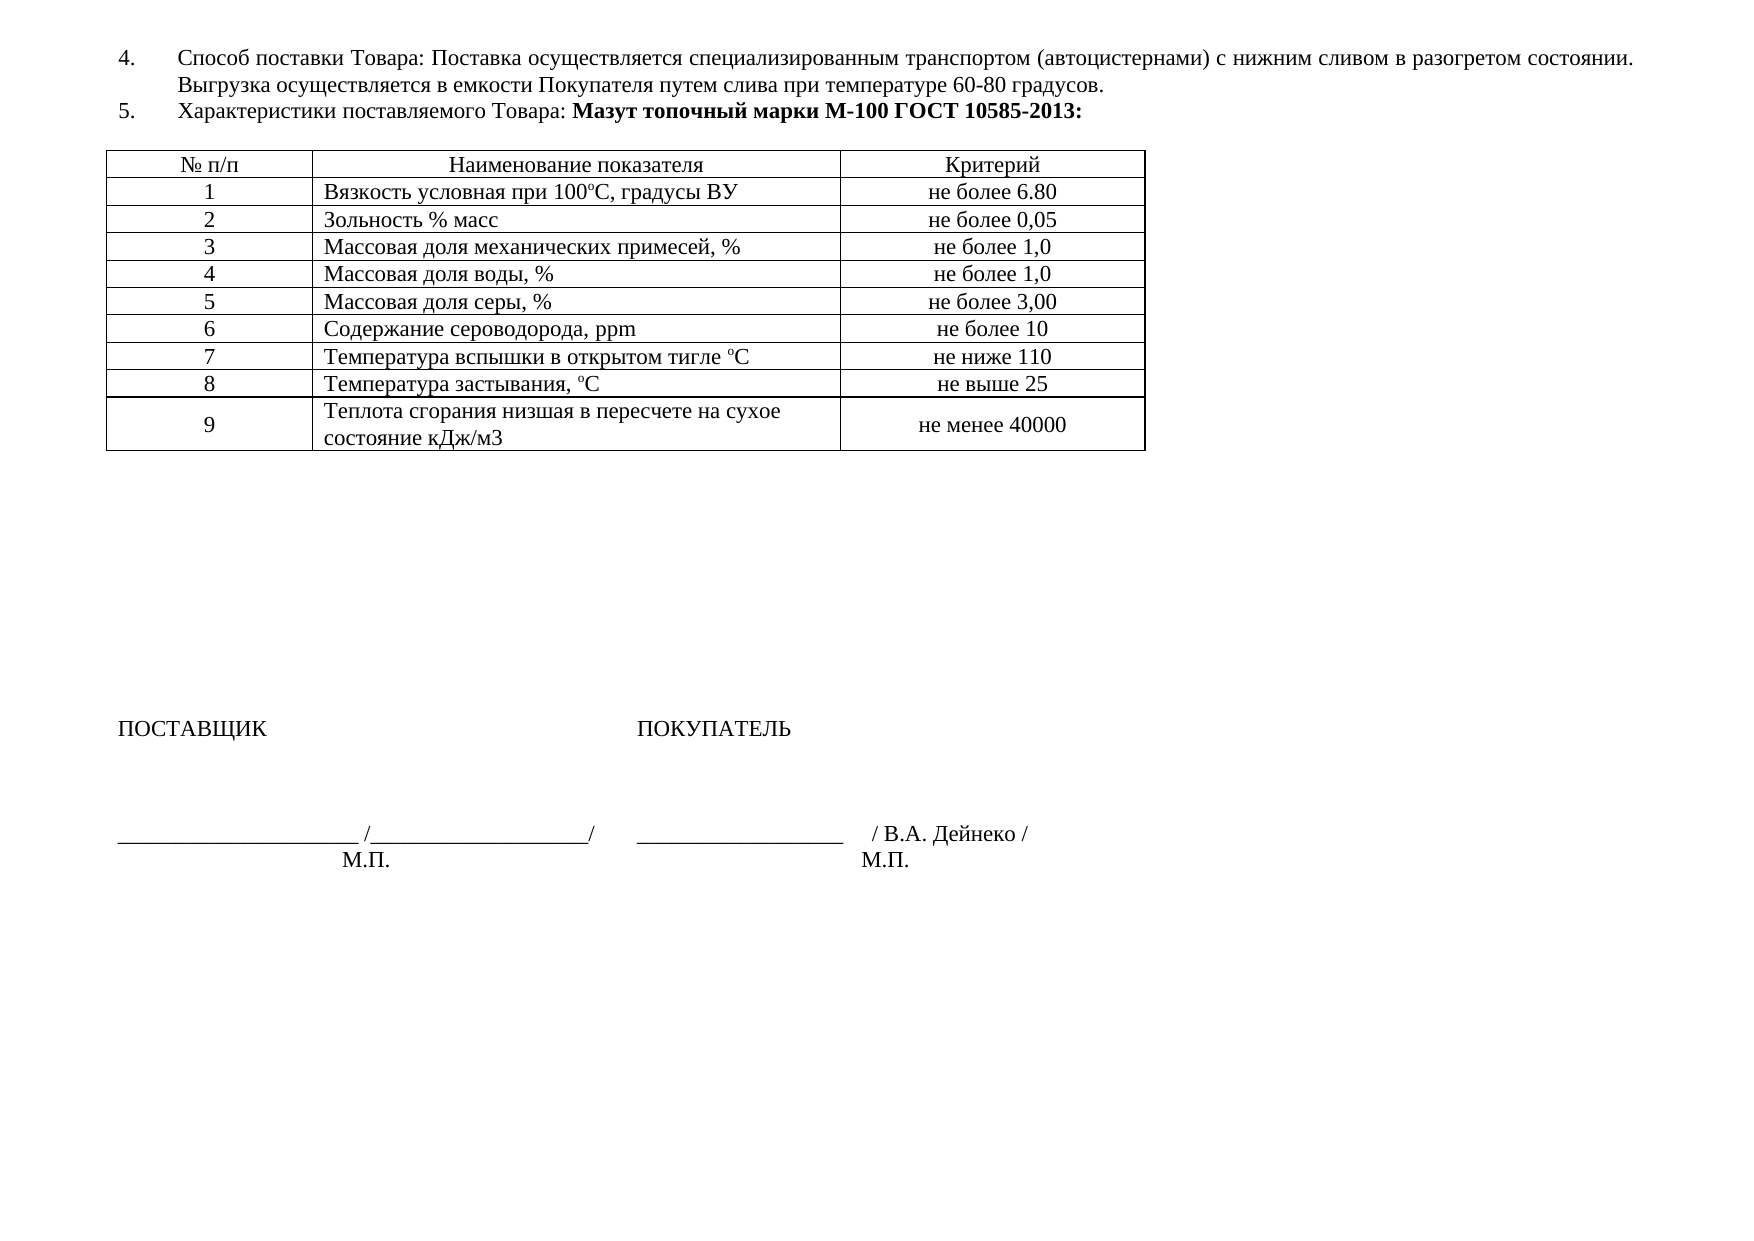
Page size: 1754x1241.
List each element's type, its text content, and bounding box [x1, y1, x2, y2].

table_cell не выше 25 [841, 370, 1144, 396]
table_cell не более 1,0 [841, 261, 1144, 287]
table_cell Теплота сгорания низшая в пересчете на сухое состояние кДж/м3 [313, 398, 840, 450]
table_cell не ниже 110 [841, 343, 1144, 369]
table_cell 3 [107, 233, 312, 259]
table_cell не более 1,0 [841, 233, 1144, 259]
table_cell ПОСТАВЩИК _____________________ /___________________/ М.П. [106, 451, 626, 873]
list Характеристики поставляемого Товара: Мазут топочный марки М-100 ГОСТ 10585-2013: [118, 97, 1636, 123]
table_cell Зольность % масс [313, 206, 840, 232]
table_cell не более 10 [841, 315, 1144, 342]
table_cell не более 0,05 [841, 206, 1144, 232]
table_header Наименование показателя [313, 151, 840, 177]
table_cell ПОКУПАТЕЛЬ __________________ / В.А. Дейнеко / М.П. [626, 451, 1145, 873]
table_header Критерий [841, 151, 1144, 177]
table_cell Содержание сероводорода, ppm [313, 315, 840, 342]
table_cell Массовая доля механических примесей, % [313, 233, 840, 259]
table_cell 8 [107, 370, 312, 396]
table_cell не менее 40000 [841, 398, 1144, 450]
table_header № п/п [107, 151, 312, 177]
table_cell 5 [107, 288, 312, 314]
table_cell не более 3,00 [841, 288, 1144, 314]
table_cell 2 [107, 206, 312, 232]
table_cell Массовая доля воды, % [313, 261, 840, 287]
table_cell 4 [107, 261, 312, 287]
list Способ поставки Товара: Поставка осуществляется специализированным транспортом (автоцистернами) с нижним сливом в разогретом состоянии. Выгрузка осуществляется в емкости Покупателя путем слива при температуре 60-80 градусов. [118, 44, 1636, 97]
table_cell Температура застывания, оС [313, 370, 840, 396]
table_cell Вязкость условная при 100оС, градусы ВУ [313, 178, 840, 205]
table_cell 9 [107, 398, 312, 450]
table_cell 6 [107, 315, 312, 342]
table_cell не более 6.80 [841, 178, 1144, 205]
table_cell Температура вспышки в открытом тигле оС [313, 343, 840, 369]
table_cell 1 [107, 178, 312, 205]
table_cell 7 [107, 343, 312, 369]
table_cell Массовая доля серы, % [313, 288, 840, 314]
